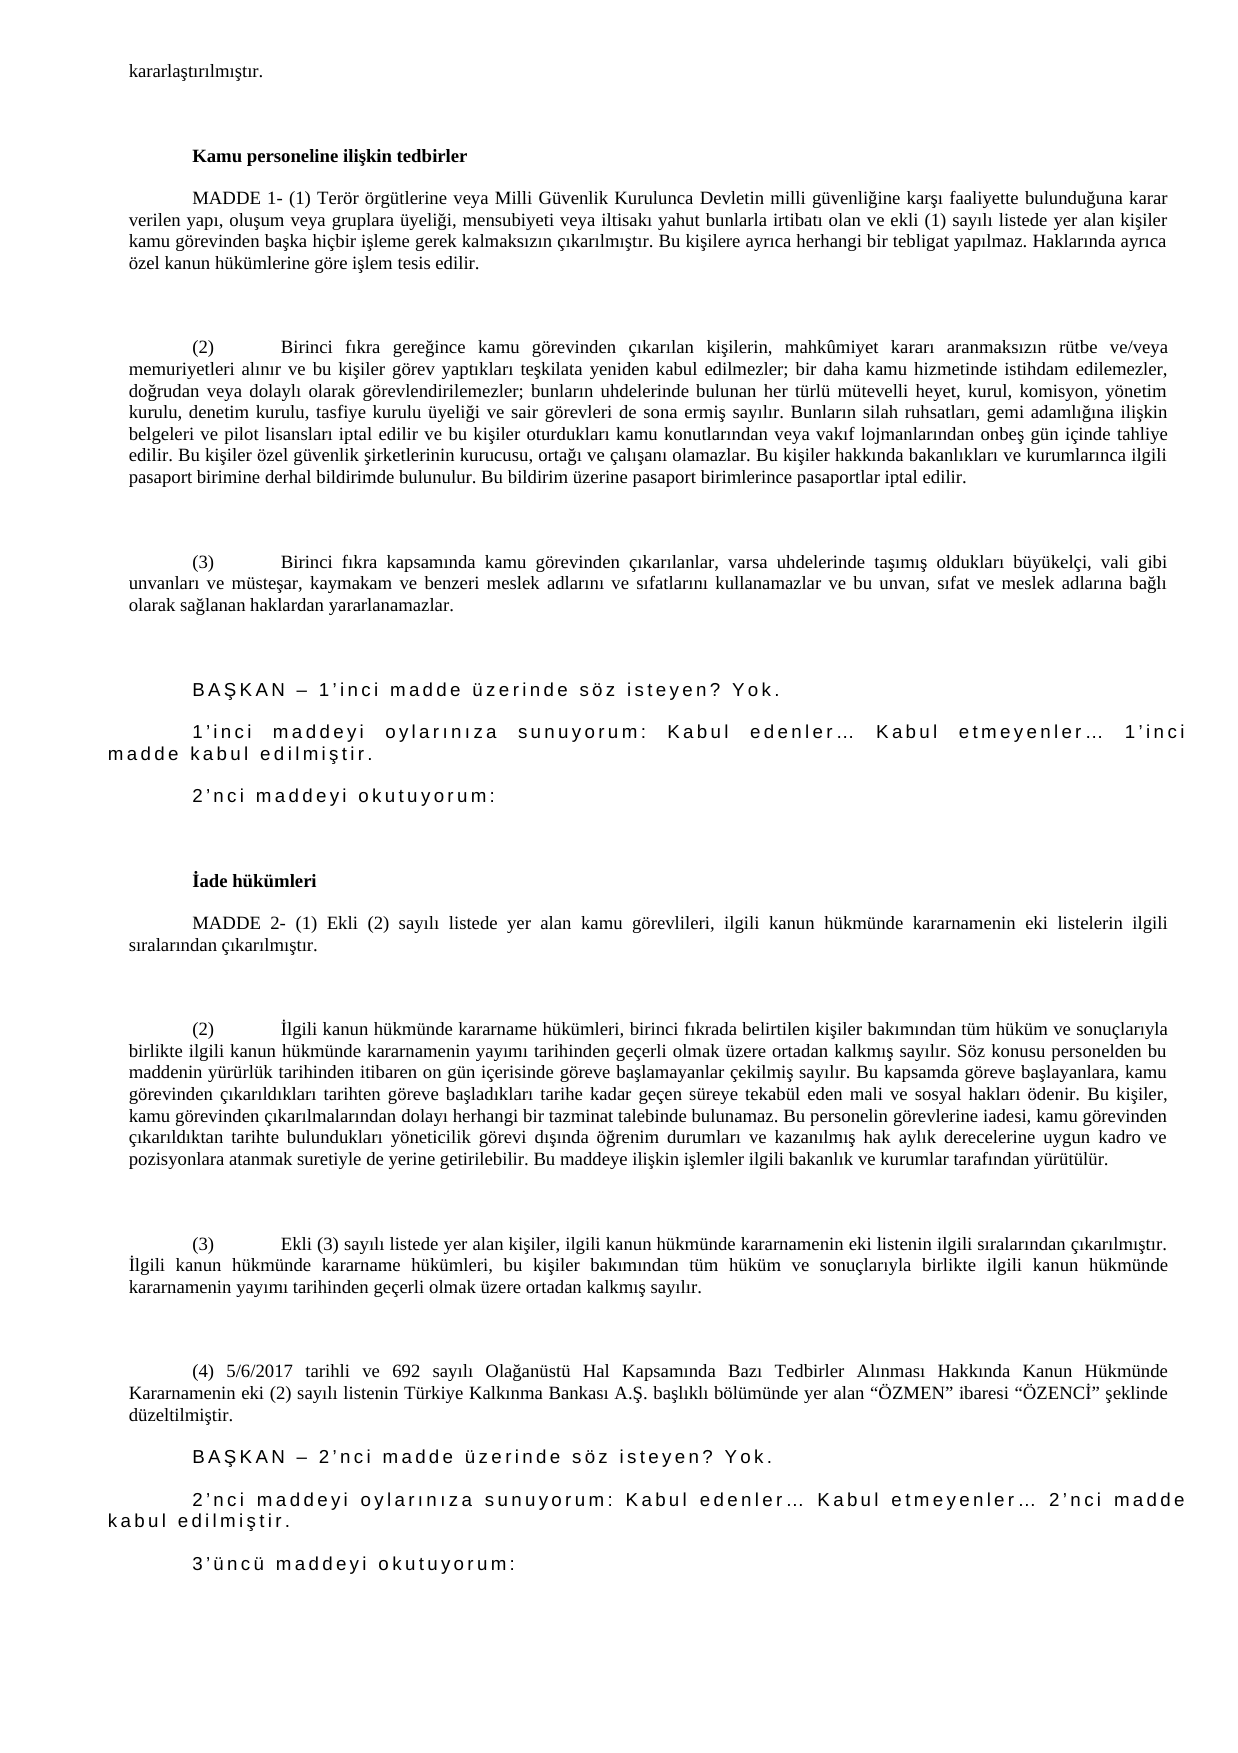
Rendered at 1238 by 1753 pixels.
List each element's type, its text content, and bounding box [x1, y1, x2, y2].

text (4) 5/6/2017 tarihli ve 692 sayılı Olağanüstü Hal Kapsamında Bazı Tedbirler Alınması Hakkında Kanun Hükmünde Kararnamenin eki (2) sayılı listenin Türkiye Kalkınma Bankası A.Ş. başlıklı bölümünde yer alan “ÖZMEN” ibaresi “ÖZENCİ” şeklinde düzeltilmiştir. [128, 1360, 1169, 1425]
text (2) Birinci fıkra gereğince kamu görevinden çıkarılan kişilerin, mahkûmiyet kararı aranmaksızın rütbe ve/veya memuriyetleri alınır ve bu kişiler görev yaptıkları teşkilata yeniden kabul edilmezler; bir daha kamu hizmetinde istihdam edilemezler, doğrudan veya dolaylı olarak görevlendirilemezler; bunların uhdelerinde bulunan her türlü mütevelli heyet, kurul, komisyon, yönetim kurulu, denetim kurulu, tasfiye kurulu üyeliği ve sair görevleri de sona ermiş sayılır. Bunların silah ruhsatları, gemi adamlığına ilişkin belgeleri ve pilot lisansları iptal edilir ve bu kişiler oturdukları kamu konutlarından veya vakıf lojmanlarından onbeş gün içinde tahliye edilir. Bu kişiler özel güvenlik şirketlerinin kurucusu, ortağı ve çalışanı olamazlar. Bu kişiler hakkında bakanlıkları ve kurumlarınca ilgili pasaport birimine derhal bildirimde bulunulur. Bu bildirim üzerine pasaport birimlerince pasaportlar iptal edilir. [128, 336, 1169, 487]
text BAŞKAN – 2’nci madde üzerinde söz isteyen? Yok. [108, 1446, 1186, 1467]
text (3) Ekli (3) sayılı listede yer alan kişiler, ilgili kanun hükmünde kararnamenin eki listenin ilgili sıralarından çıkarılmıştır. İlgili kanun hükmünde kararname hükümleri, bu kişiler bakımından tüm hüküm ve sonuçlarıyla birlikte ilgili kanun hükmünde kararnamenin yayımı tarihinden geçerli olmak üzere ortadan kalkmış sayılır. [128, 1232, 1169, 1297]
text (2) İlgili kanun hükmünde kararname hükümleri, birinci fıkrada belirtilen kişiler bakımından tüm hüküm ve sonuçlarıyla birlikte ilgili kanun hükmünde kararnamenin yayımı tarihinden geçerli olmak üzere ortadan kalkmış sayılır. Söz konusu personelden bu maddenin yürürlük tarihinden itibaren on gün içerisinde göreve başlamayanlar çekilmiş sayılır. Bu kapsamda göreve başlayanlara, kamu görevinden çıkarıldıkları tarihten göreve başladıkları tarihe kadar geçen süreye tekabül eden mali ve sosyal hakları ödenir. Bu kişiler, kamu görevinden çıkarılmalarından dolayı herhangi bir tazminat talebinde bulunamaz. Bu personelin görevlerine iadesi, kamu görevinden çıkarıldıktan tarihte bulundukları yöneticilik görevi dışında öğrenim durumları ve kazanılmış hak aylık derecelerine uygun kadro ve pozisyonlara atanmak suretiyle de yerine getirilebilir. Bu maddeye ilişkin işlemler ilgili bakanlık ve kurumlar tarafından yürütülür. [128, 1018, 1169, 1169]
text MADDE 2- (1) Ekli (2) sayılı listede yer alan kamu görevlileri, ilgili kanun hükmünde kararnamenin eki listelerin ilgili sıralarından çıkarılmıştır. [128, 912, 1169, 955]
text (3) Birinci fıkra kapsamında kamu görevinden çıkarılanlar, varsa uhdelerinde taşımış oldukları büyükelçi, vali gibi unvanları ve müsteşar, kaymakam ve benzeri meslek adlarını ve sıfatlarını kullanamazlar ve bu unvan, sıfat ve meslek adlarına bağlı olarak sağlanan haklardan yararlanamazlar. [128, 551, 1169, 615]
text MADDE 1- (1) Terör örgütlerine veya Milli Güvenlik Kurulunca Devletin milli güvenliğine karşı faaliyette bulunduğuna karar verilen yapı, oluşum veya gruplara üyeliği, mensubiyeti veya iltisakı yahut bunlarla irtibatı olan ve ekli (1) sayılı listede yer alan kişiler kamu görevinden başka hiçbir işleme gerek kalmaksızın çıkarılmıştır. Bu kişilere ayrıca herhangi bir tebligat yapılmaz. Haklarında ayrıca özel kanun hükümlerine göre işlem tesis edilir. [128, 187, 1169, 273]
text BAŞKAN – 1’inci madde üzerinde söz isteyen? Yok. [108, 678, 1186, 700]
text İade hükümleri [128, 869, 1169, 891]
text 3’üncü maddeyi okutuyorum: [108, 1552, 1186, 1574]
text 2’nci maddeyi okutuyorum: [108, 785, 1186, 806]
text Kamu personeline ilişkin tedbirler [128, 144, 1169, 166]
text 2’nci maddeyi oylarınıza sunuyorum: Kabul edenler… Kabul etmeyenler… 2’nci madde kabul edilmiştir. [108, 1488, 1186, 1531]
text 1’inci maddeyi oylarınıza sunuyorum: Kabul edenler… Kabul etmeyenler… 1’inci madde kabul edilmiştir. [108, 721, 1186, 764]
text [128, 60, 1169, 81]
